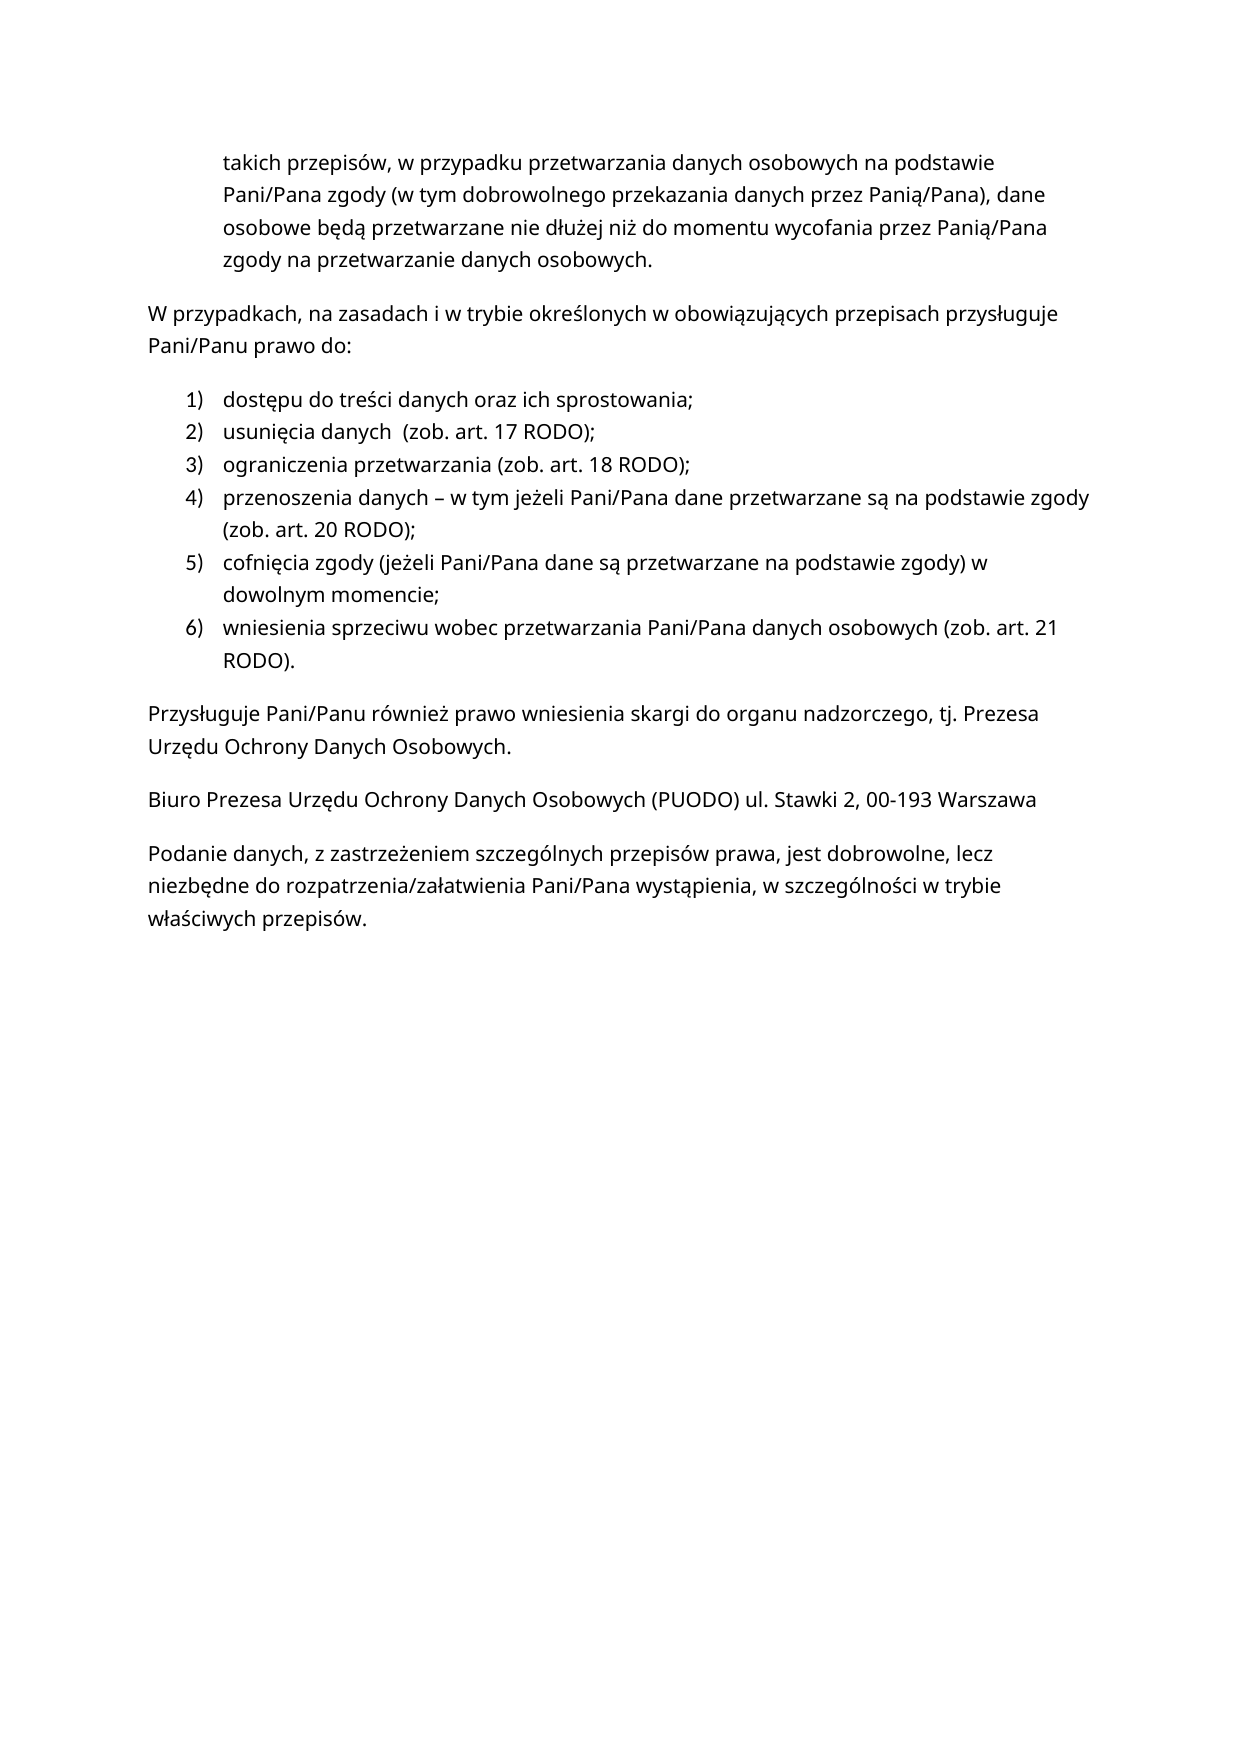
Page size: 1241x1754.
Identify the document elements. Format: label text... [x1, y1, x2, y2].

list przenoszenia danych – w tym jeżeli Pani/Pana dane przetwarzane są na podstawie zgody (zob. art. 20 RODO); [185, 483, 1093, 544]
list usunięcia danych (zob. art. 17 RODO); [185, 417, 1093, 446]
list cofnięcia zgody (jeżeli Pani/Pana dane są przetwarzane na podstawie zgody) w dowolnym momencie; [185, 548, 1093, 609]
text Podanie danych, z zastrzeżeniem szczególnych przepisów prawa, jest dobrowolne, lecz niezbędne do rozpatrzenia/załatwienia Pani/Pana wystąpienia, w szczególności w trybie właściwych przepisów. [148, 839, 1093, 932]
list wniesienia sprzeciwu wobec przetwarzania Pani/Pana danych osobowych (zob. art. 21 RODO). [185, 613, 1093, 674]
text Przysługuje Pani/Panu również prawo wniesienia skargi do organu nadzorczego, tj. Prezesa Urzędu Ochrony Danych Osobowych. [148, 699, 1093, 760]
list dostępu do treści danych oraz ich sprostowania; [185, 385, 1093, 413]
text Biuro Prezesa Urzędu Ochrony Danych Osobowych (PUODO) ul. Stawki 2, 00-193 Warszawa [148, 785, 1093, 814]
list ograniczenia przetwarzania (zob. art. 18 RODO); [185, 450, 1093, 478]
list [185, 148, 1093, 274]
text W przypadkach, na zasadach i w trybie określonych w obowiązujących przepisach przysługuje Pani/Panu prawo do: [148, 299, 1093, 360]
